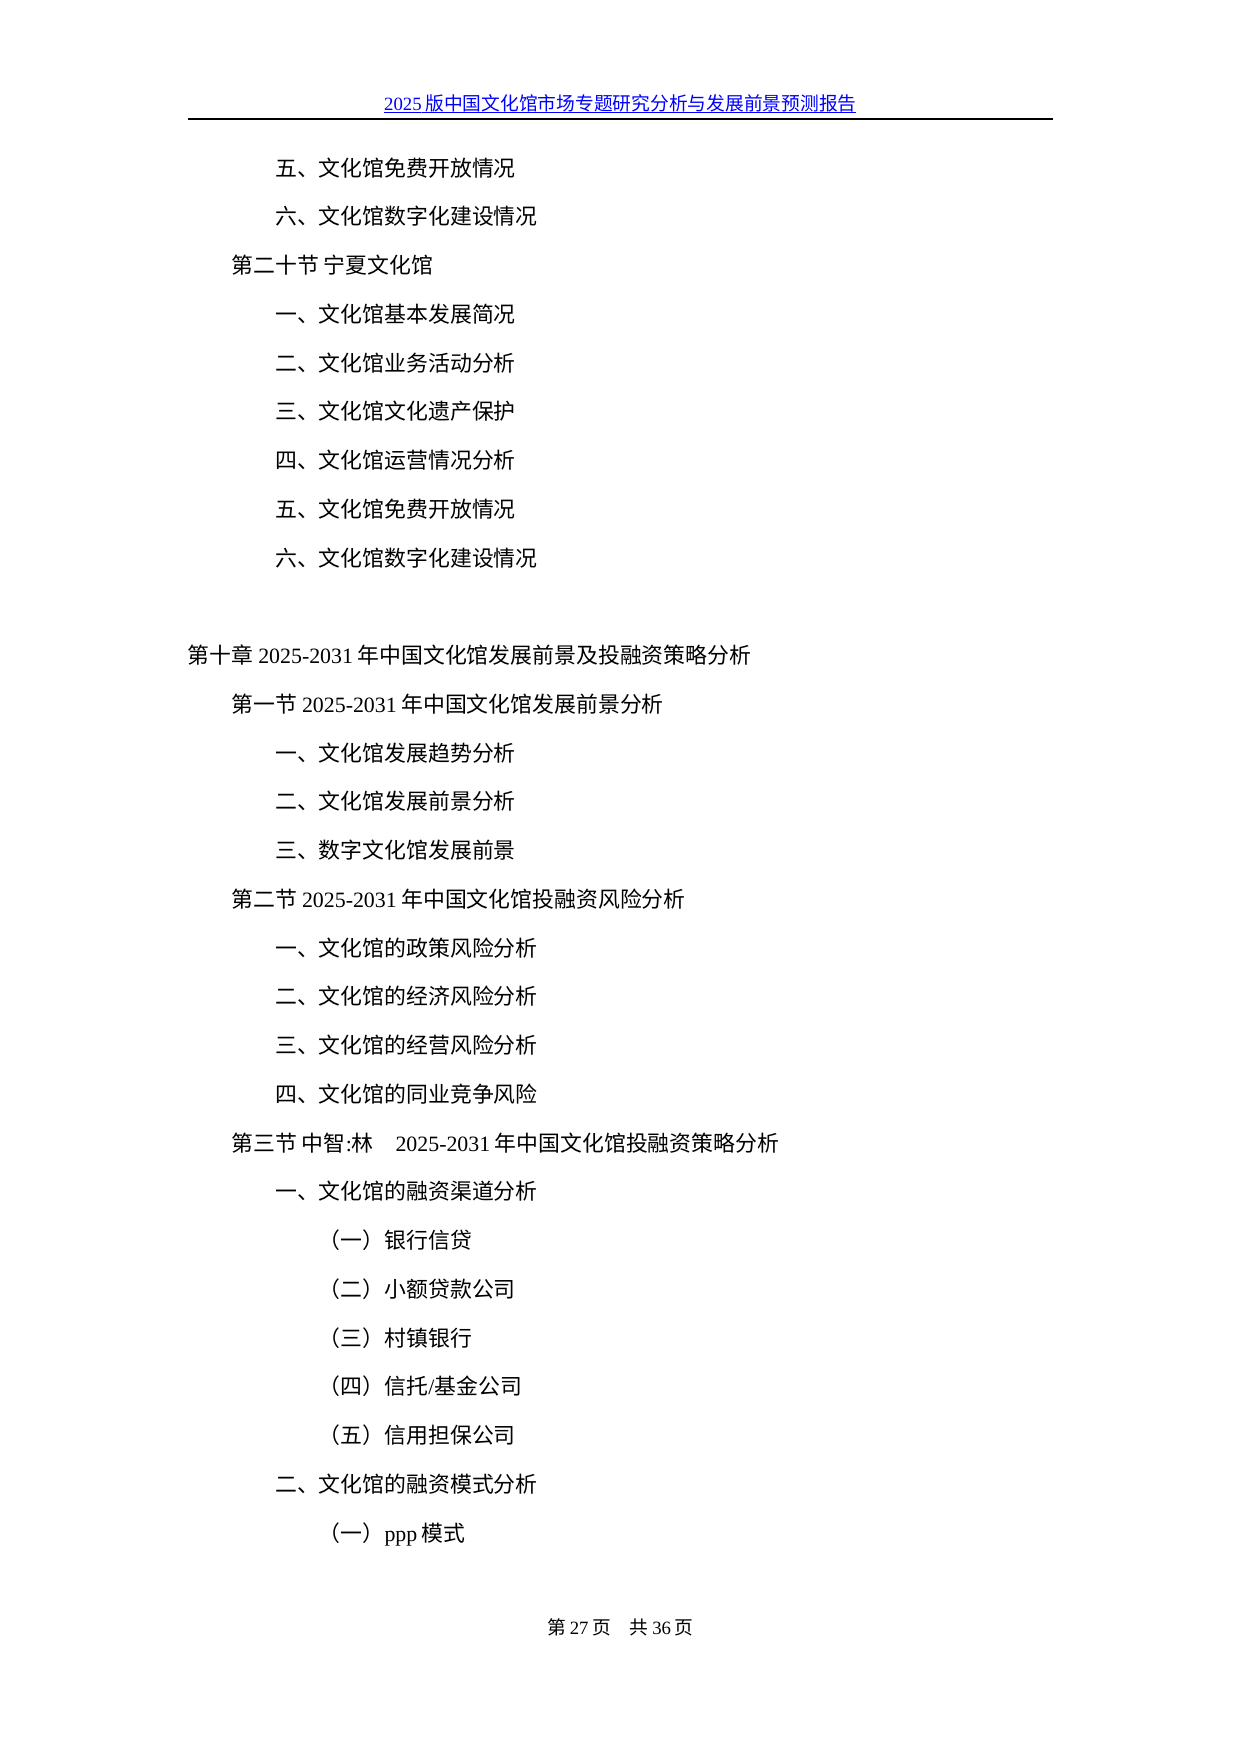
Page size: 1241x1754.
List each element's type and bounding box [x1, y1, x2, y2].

text [187, 150, 1053, 1548]
